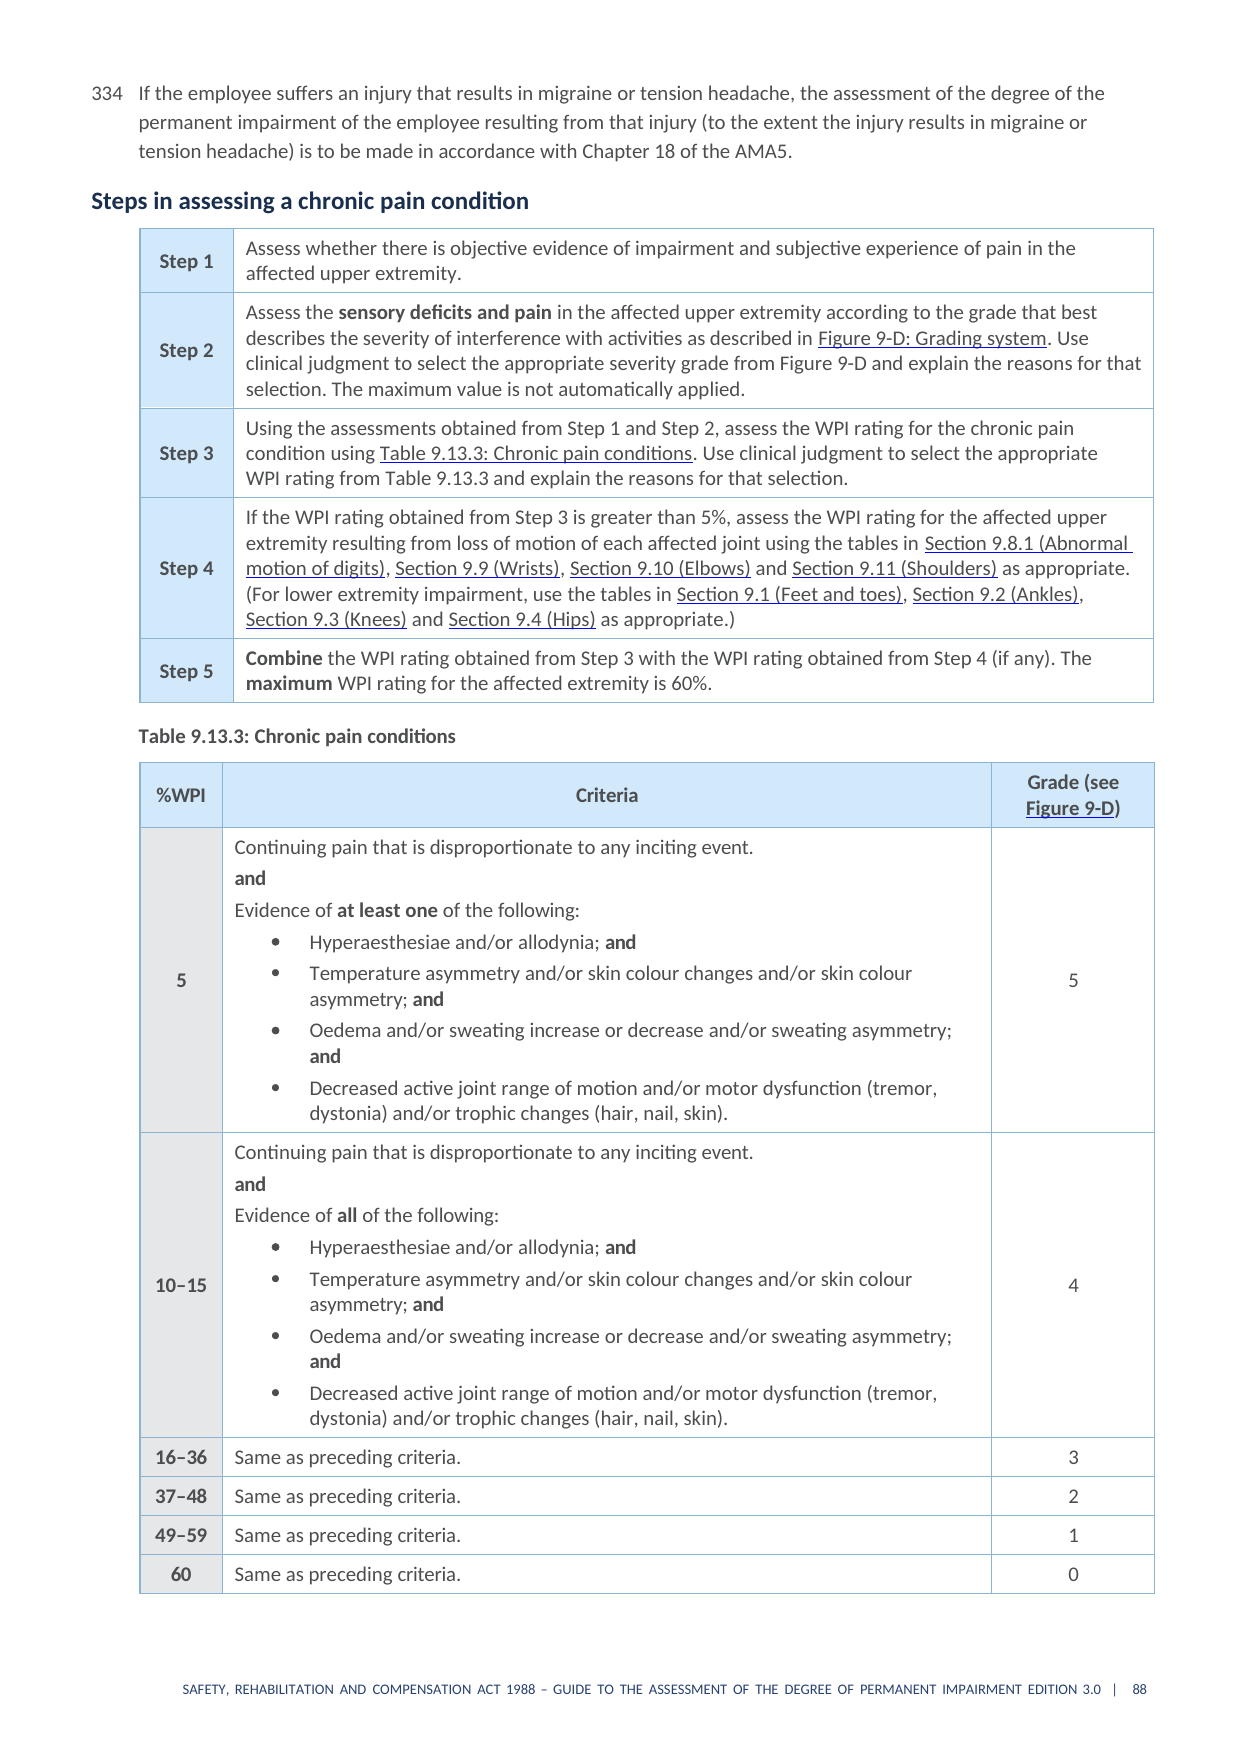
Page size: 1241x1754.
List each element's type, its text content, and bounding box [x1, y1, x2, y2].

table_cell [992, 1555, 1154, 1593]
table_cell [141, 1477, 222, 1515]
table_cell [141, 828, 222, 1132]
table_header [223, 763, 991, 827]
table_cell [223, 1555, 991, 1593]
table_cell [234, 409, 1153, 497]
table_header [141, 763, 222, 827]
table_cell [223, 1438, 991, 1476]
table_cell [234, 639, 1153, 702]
text Table 9.13.3: Chronic pain conditions [138, 721, 1151, 750]
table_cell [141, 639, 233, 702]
list If the employee suffers an injury that results in migraine or tension headache, the assessment of the degree of the permanent impairment of the employee resulting from that injury (to the extent the injury results in migraine or tension headache) is to be made in accordance with Chapter 18 of the AMA5. [91, 80, 1151, 163]
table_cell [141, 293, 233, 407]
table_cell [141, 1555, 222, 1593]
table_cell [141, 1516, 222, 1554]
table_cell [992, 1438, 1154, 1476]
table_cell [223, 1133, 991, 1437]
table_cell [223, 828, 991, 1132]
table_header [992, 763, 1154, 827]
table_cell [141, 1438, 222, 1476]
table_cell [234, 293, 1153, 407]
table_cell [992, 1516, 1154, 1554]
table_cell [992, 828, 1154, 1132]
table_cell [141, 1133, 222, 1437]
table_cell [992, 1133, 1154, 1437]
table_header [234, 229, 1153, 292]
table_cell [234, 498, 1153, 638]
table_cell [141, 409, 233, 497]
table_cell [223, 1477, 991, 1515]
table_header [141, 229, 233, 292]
text Steps in assessing a chronic pain condition [91, 185, 1151, 215]
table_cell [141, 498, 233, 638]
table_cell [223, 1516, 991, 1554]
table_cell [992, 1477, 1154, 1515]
